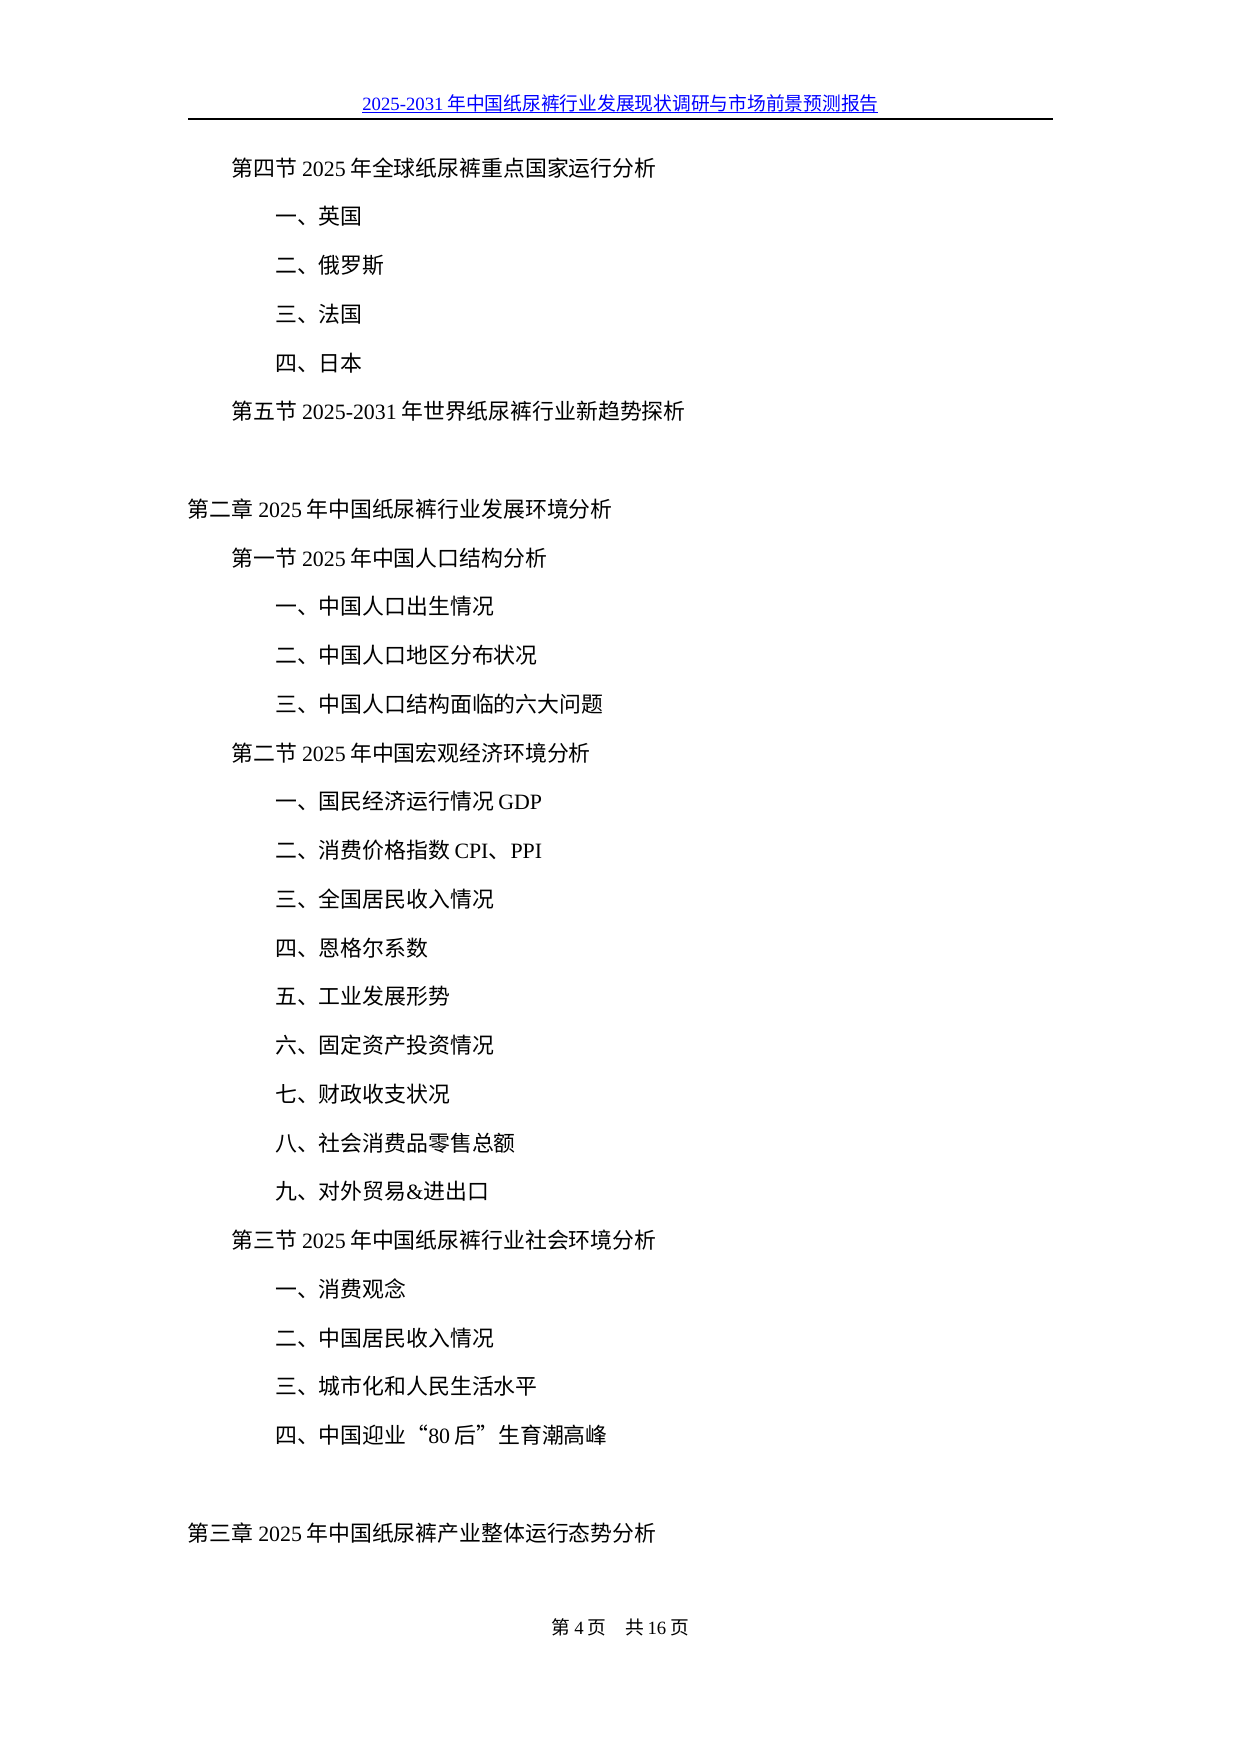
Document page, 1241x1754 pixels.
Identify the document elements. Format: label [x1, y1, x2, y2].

text [187, 150, 1053, 1548]
